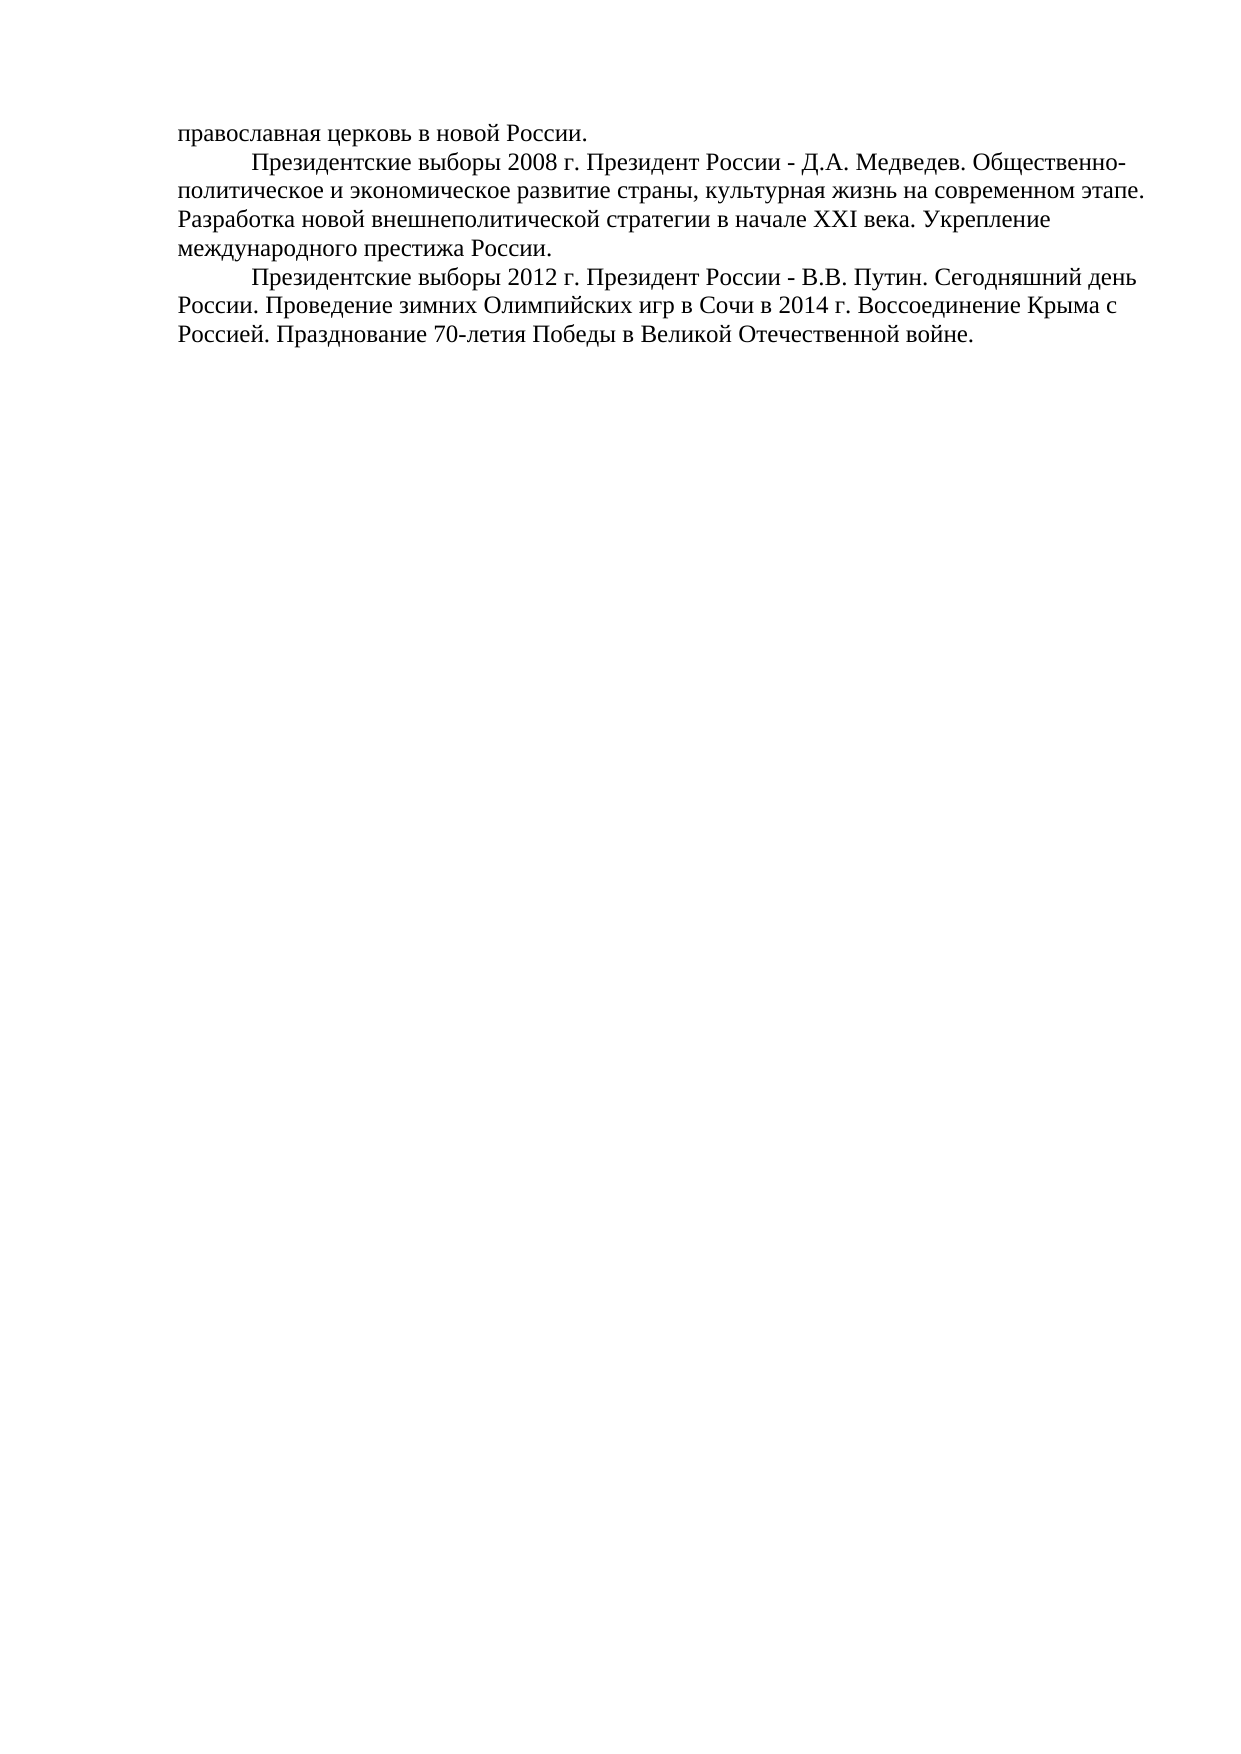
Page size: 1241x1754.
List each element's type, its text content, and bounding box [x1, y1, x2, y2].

text Президентские выборы 2008 г. Президент России - Д.А. Медведев. Общественно-политическое и экономическое развитие страны, культурная жизнь на современном этапе. Разработка новой внешнеполитической стратегии в начале XXI века. Укрепление международного престижа России. [177, 147, 1158, 262]
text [177, 118, 1158, 147]
text Президентские выборы 2012 г. Президент России - В.В. Путин. Сегодняшний день России. Проведение зимних Олимпийских игр в Сочи в 2014 г. Воссоединение Крыма с Россией. Празднование 70-летия Победы в Великой Отечественной войне. [177, 262, 1158, 348]
